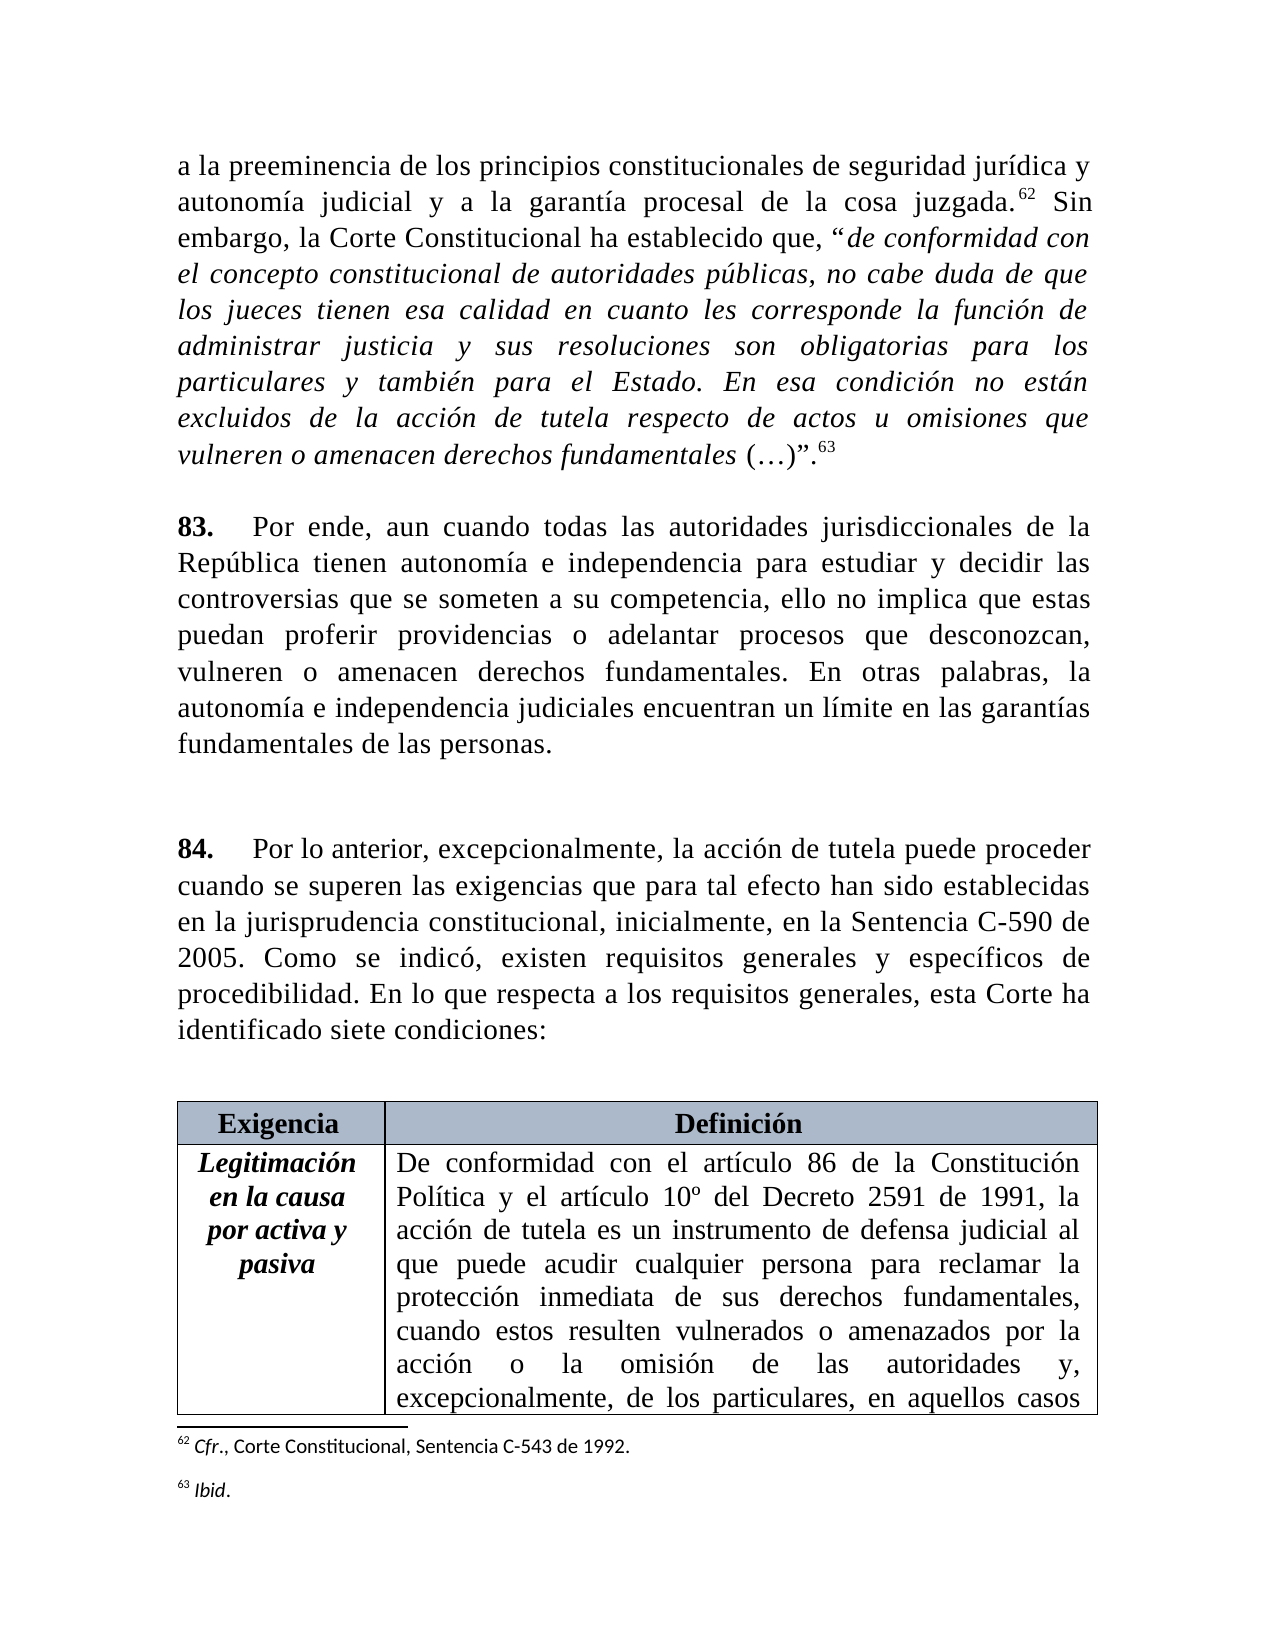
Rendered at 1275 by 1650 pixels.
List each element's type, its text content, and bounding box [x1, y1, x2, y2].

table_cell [386, 1145, 1097, 1413]
table_header Definición [386, 1102, 1097, 1144]
list Por ende, aun cuando todas las autoridades jurisdiccionales de la República tienen autonomía e independencia para estudiar y decidir las controversias que se someten a su competencia, ello no implica que estas puedan proferir providencias o adelantar procesos que desconozcan, vulneren o amenacen derechos fundamentales. En otras palabras, la autonomía e independencia judiciales encuentran un límite en las garantías fundamentales de las personas. [177, 509, 1093, 759]
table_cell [178, 1145, 384, 1413]
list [177, 148, 1093, 470]
table_header Exigencia [178, 1102, 384, 1144]
list Por lo anterior, excepcionalmente, la acción de tutela puede proceder cuando se superen las exigencias que para tal efecto han sido establecidas en la jurisprudencia constitucional, inicialmente, en la Sentencia C-590 de 2005. Como se indicó, existen requisitos generales y específicos de procedibilidad. En lo que respecta a los requisitos generales, esta Corte ha identificado siete condiciones: [177, 832, 1093, 1046]
